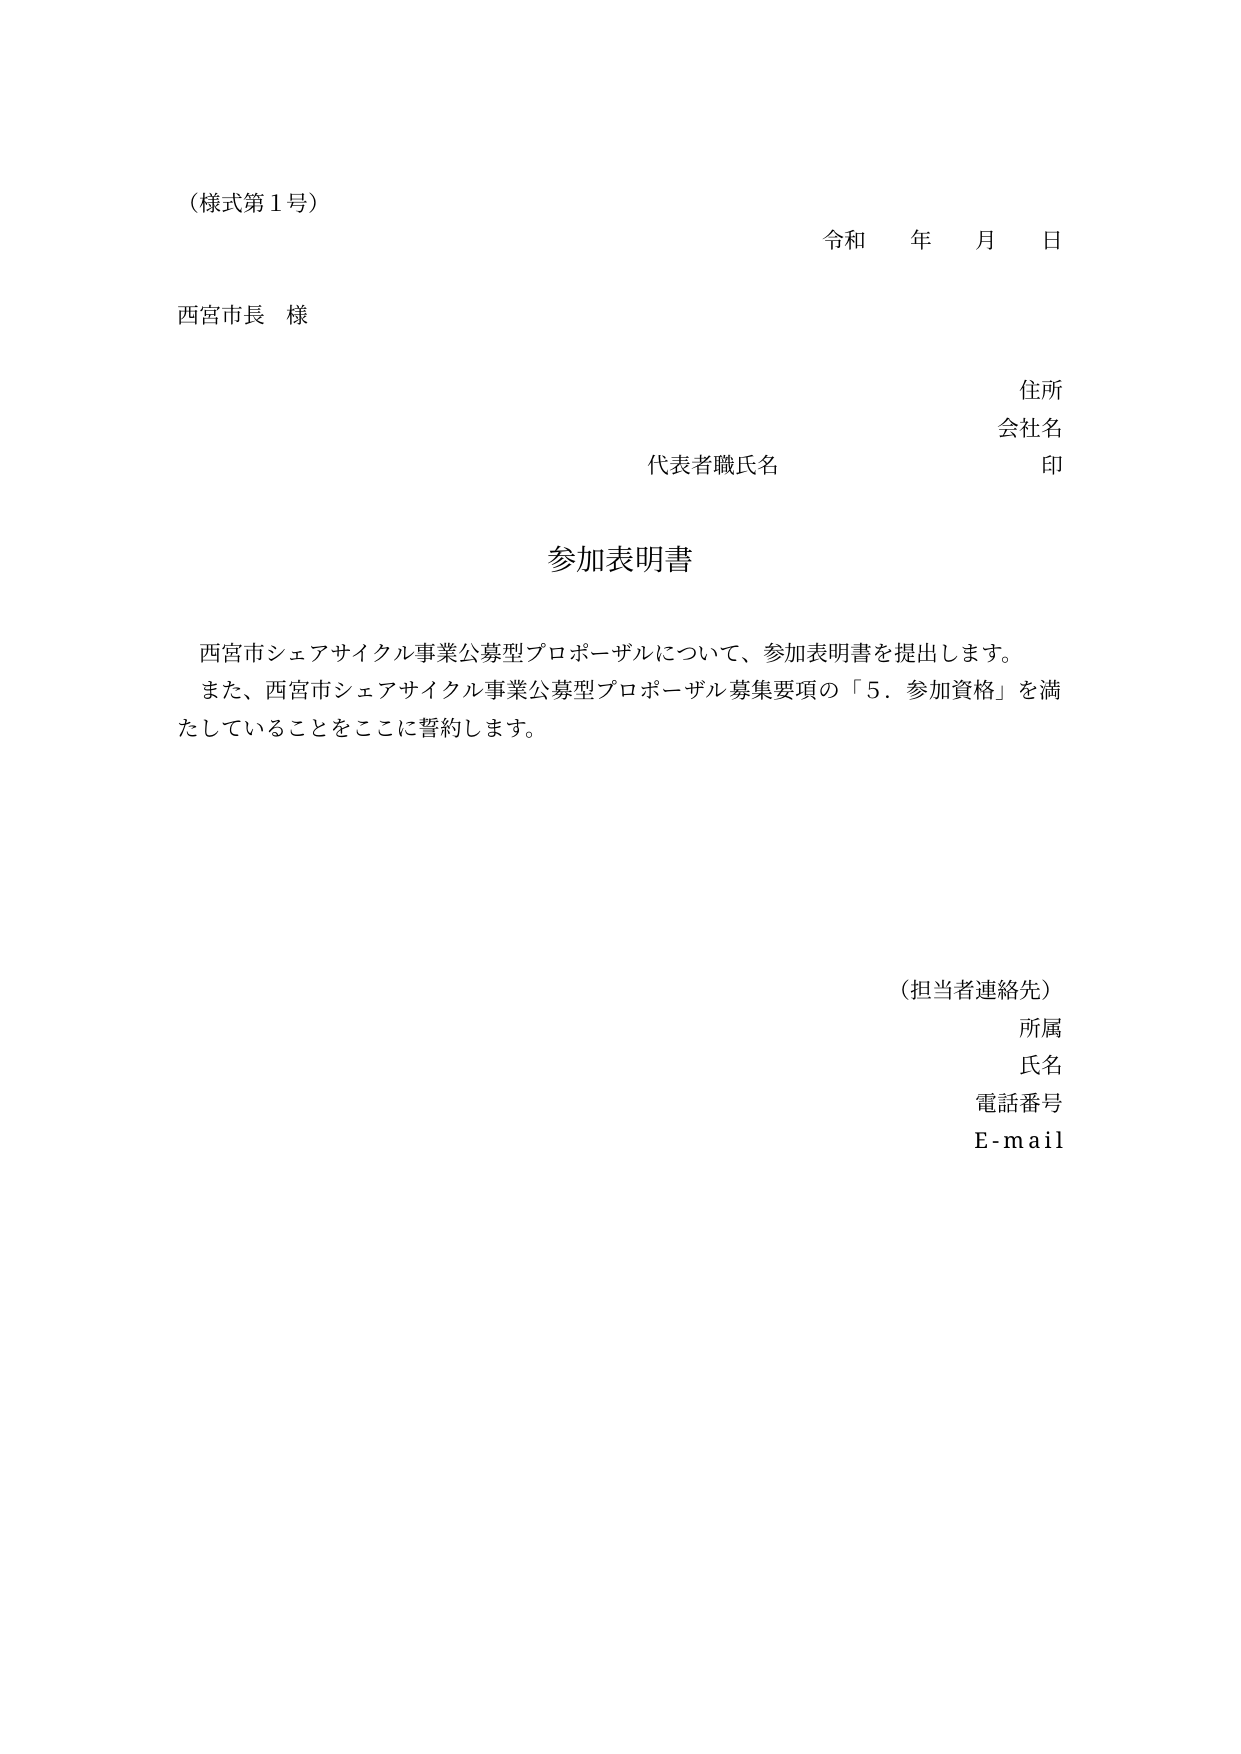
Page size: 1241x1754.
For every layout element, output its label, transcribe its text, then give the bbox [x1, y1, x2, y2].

text 所属 [177, 1008, 1063, 1046]
text 令和 年 月 日 [177, 221, 1063, 258]
text 西宮市シェアサイクル事業公募型プロポーザルについて、参加表明書を提出します。 [177, 633, 1063, 671]
text （担当者連絡先） [177, 971, 1063, 1008]
text 参加表明書 [177, 521, 1063, 596]
text 電話番号 [177, 1083, 1063, 1121]
text （様式第１号） [177, 183, 1063, 221]
text 住所 [177, 371, 1063, 408]
text 代表者職氏名 印 [177, 446, 1063, 483]
text 西宮市長 様 [177, 296, 1063, 333]
text E-mail [177, 1121, 1063, 1158]
text 氏名 [177, 1046, 1063, 1083]
text また、西宮市シェアサイクル事業公募型プロポーザル募集要項の「５．参加資格」を満たしていることをここに誓約します。 [177, 671, 1063, 746]
text 会社名 [177, 408, 1063, 446]
